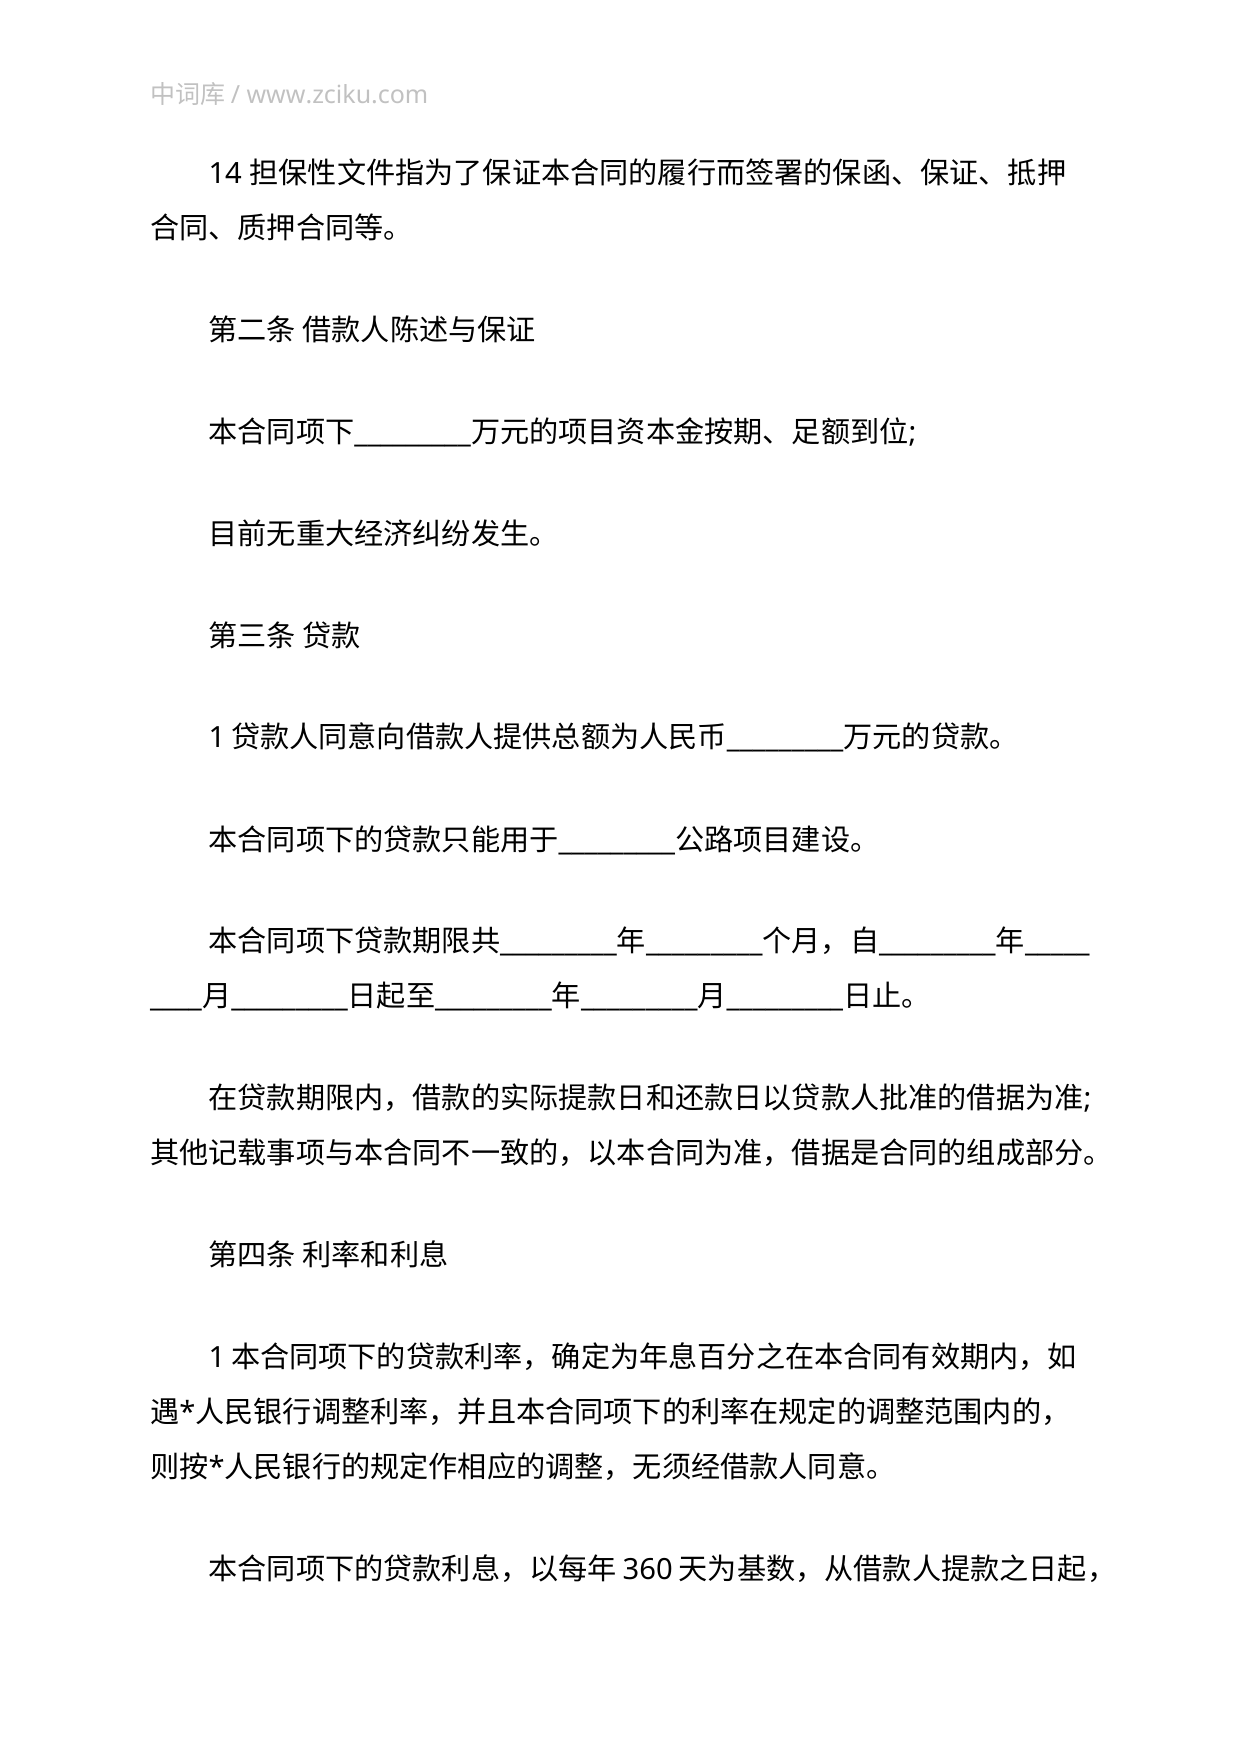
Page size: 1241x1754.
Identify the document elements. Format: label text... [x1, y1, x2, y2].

text 本合同项下贷款期限共_________年_________个月，自_________年_________月_________日起至_________年_________月_________日止。 [150, 918, 1090, 1015]
text 1本合同项下的贷款利率，确定为年息百分之在本合同有效期内，如遇*人民银行调整利率，并且本合同项下的利率在规定的调整范围内的，则按*人民银行的规定作相应的调整，无须经借款人同意。 [150, 1333, 1090, 1486]
text 第四条 利率和利息 [150, 1232, 1090, 1274]
text 本合同项下_________万元的项目资本金按期、足额到位; [150, 408, 1090, 451]
text 14 担保性文件指为了保证本合同的履行而签署的保函、保证、抵押合同、质押合同等。 [150, 150, 1090, 247]
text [150, 1546, 1090, 1588]
text 第二条 借款人陈述与保证 [150, 307, 1090, 349]
text 本合同项下的贷款只能用于_________公路项目建设。 [150, 816, 1090, 858]
text 第三条 贷款 [150, 612, 1090, 654]
text 在贷款期限内，借款的实际提款日和还款日以贷款人批准的借据为准;其他记载事项与本合同不一致的，以本合同为准，借据是合同的组成部分。 [150, 1075, 1090, 1172]
text 目前无重大经济纠纷发生。 [150, 511, 1090, 553]
text 1贷款人同意向借款人提供总额为人民币_________万元的贷款。 [150, 714, 1090, 756]
